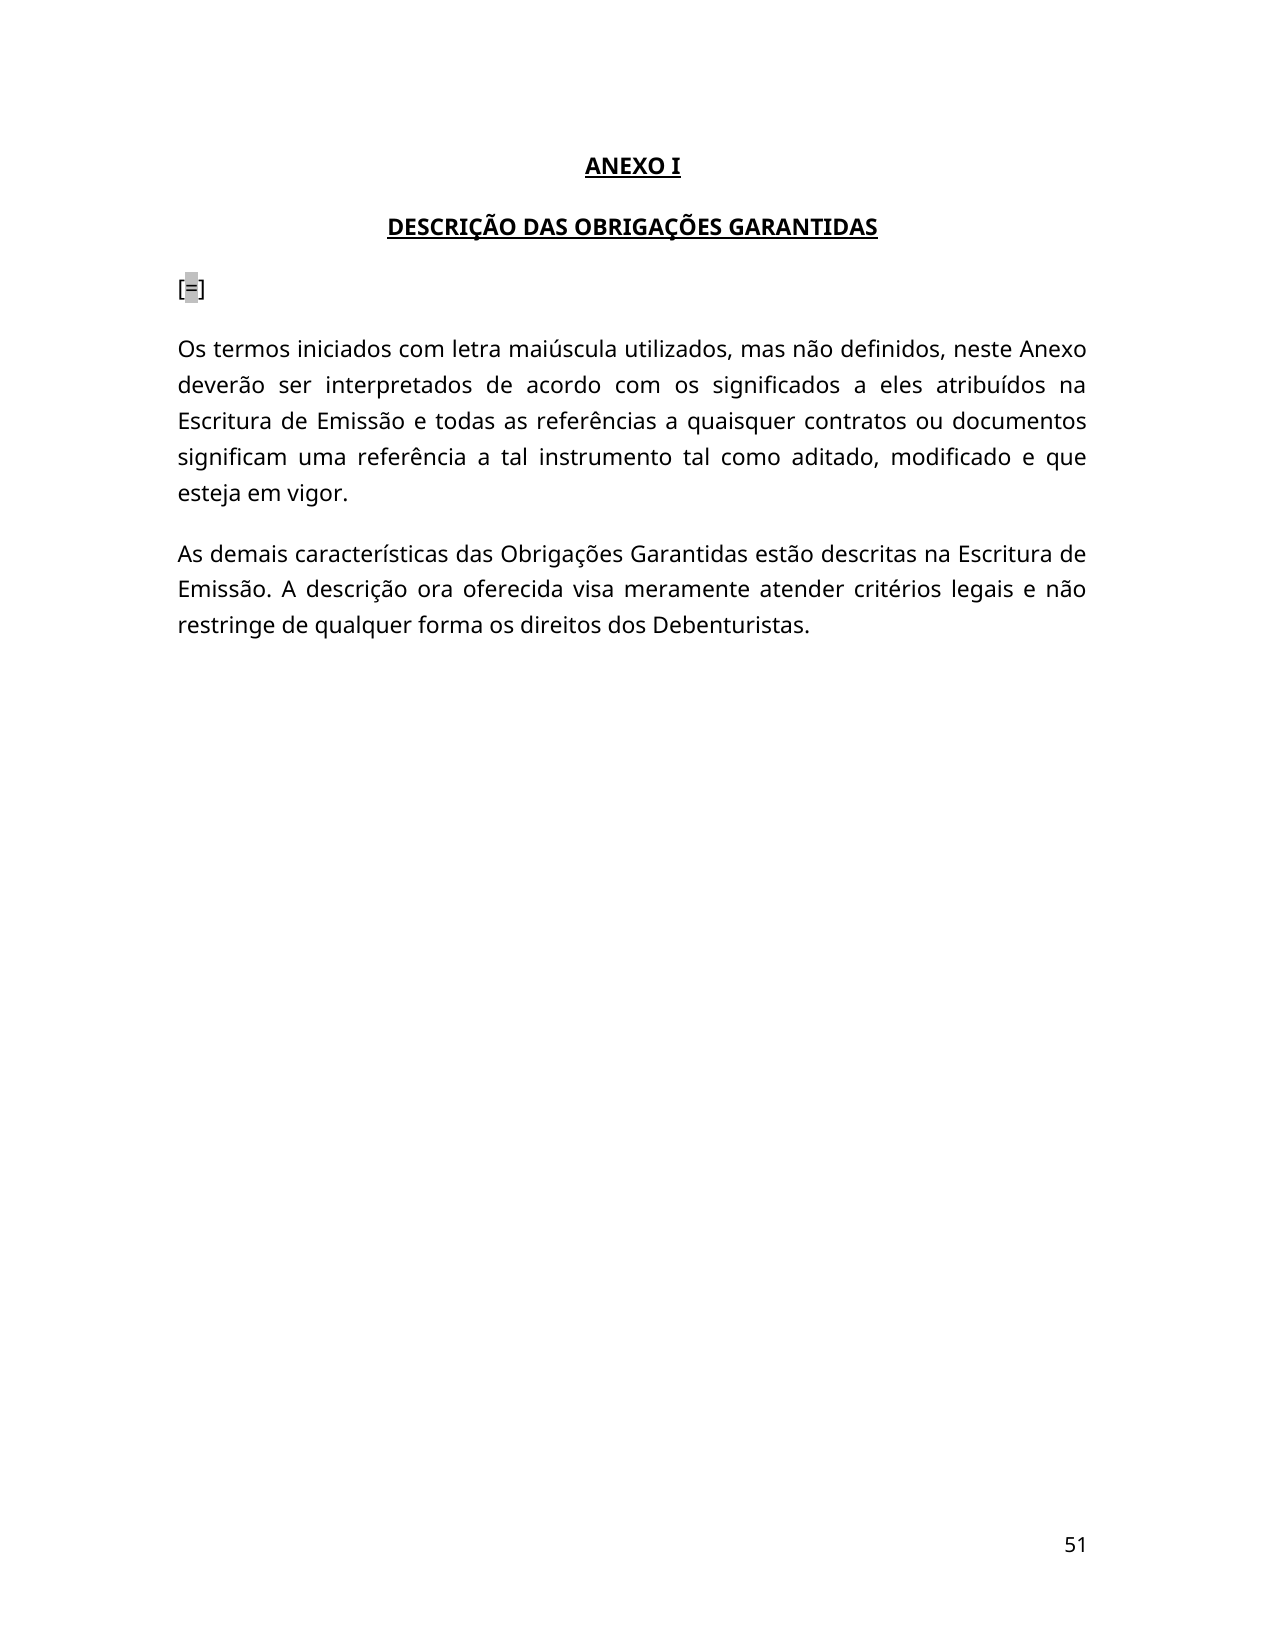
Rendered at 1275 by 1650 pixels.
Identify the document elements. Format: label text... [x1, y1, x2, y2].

text Os termos iniciados com letra maiúscula utilizados, mas não definidos, neste Anexo deverão ser interpretados de acordo com os significados a eles atribuídos na Escritura de Emissão e todas as referências a quaisquer contratos ou documentos significam uma referência a tal instrumento tal como aditado, modificado e que esteja em vigor. [177, 333, 1088, 508]
text As demais características das Obrigações Garantidas estão descritas na Escritura de Emissão. A descrição ora oferecida visa meramente atender critérios legais e não restringe de qualquer forma os direitos dos Debenturistas. [177, 537, 1088, 641]
text DESCRIÇÃO DAS OBRIGAÇÕES GARANTIDAS [177, 211, 1088, 242]
text [=] [198, 272, 1088, 303]
text ANEXO I [177, 150, 1088, 181]
